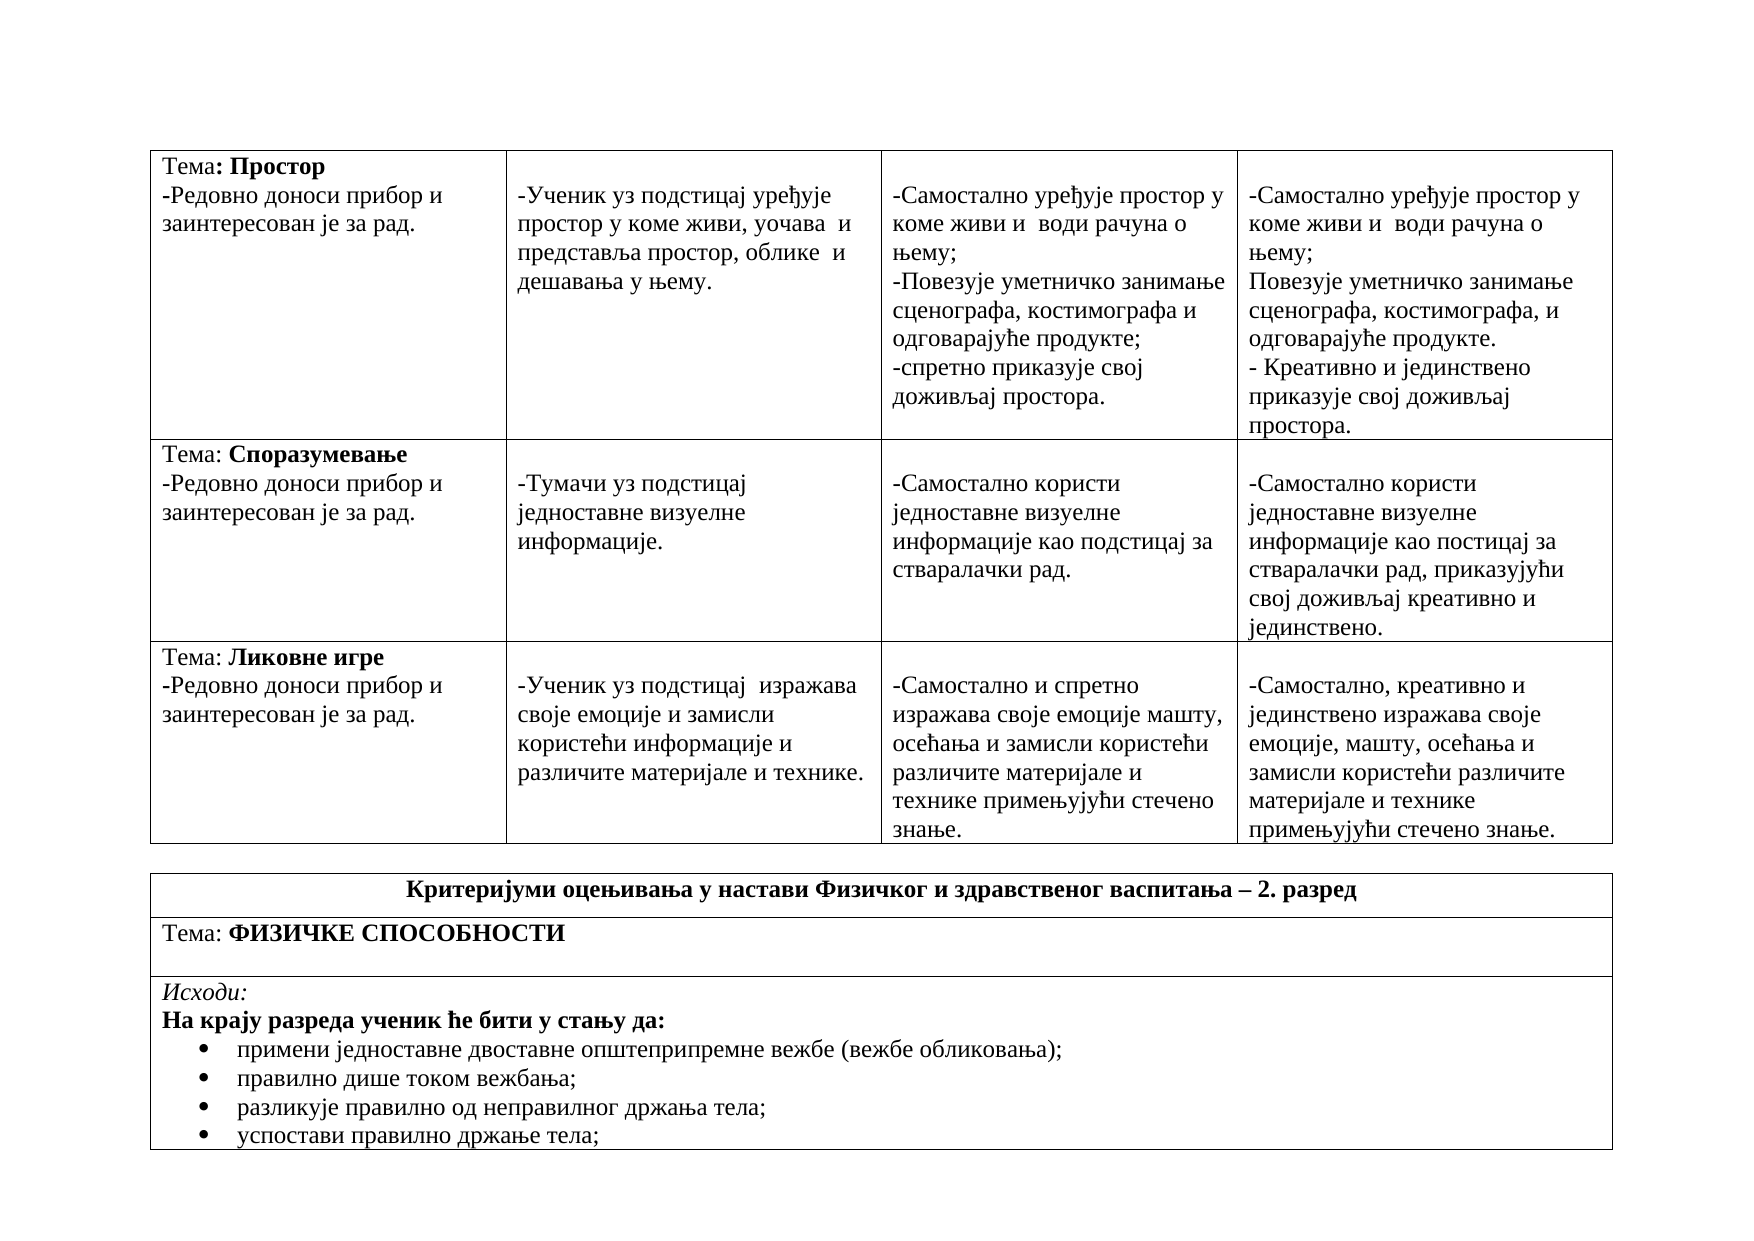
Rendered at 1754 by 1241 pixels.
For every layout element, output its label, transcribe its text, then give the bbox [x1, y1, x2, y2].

table_cell -Тумачи уз подстицај једноставне визуелне информације. [507, 440, 881, 641]
table_cell -Самостално уређује простор у коме живи и води рачуна о њему; Повезује уметничко занимање сценографа, костимографа, и одговарајуће продукте. - Креативно и јединствено приказује свој доживљај простора. [1238, 151, 1612, 438]
table_cell -Самостално и спретно изражава своје емоције машту, осећања и замисли користећи различите материјале и технике примењујући стечено знање. [882, 642, 1237, 843]
table_cell Исходи: На крају разреда ученик ће бити у стању да: примени једноставне двоставне општеприпремне вежбе (вежбе обликовања); правилно дише током вежбања; разликује правилно од неправилног држања тела; успостави правилно држање тела; [151, 977, 1612, 1149]
table_cell Тема: Простор -Редовно доноси прибор и заинтересован је за рад. [151, 151, 506, 438]
table_cell Тема: Споразумевање -Редовно доноси прибор и заинтересован је за рад. [151, 440, 506, 641]
table_cell Тема: Ликовне игре -Редовно доноси прибор и заинтересован је за рад. [151, 642, 506, 843]
table_cell -Самостално користи једноставне визуелне информације као подстицај за стваралачки рад. [882, 440, 1237, 641]
table_cell -Ученик уз подстицај изражава своје емоције и замисли користећи информације и различите материјале и технике. [507, 642, 881, 843]
table_cell -Самостално користи једноставне визуелне информације као постицај за стваралачки рад, приказујући свој доживљај креативно и јединствено. [1238, 440, 1612, 641]
table_cell Тема: ФИЗИЧКЕ СПОСОБНОСТИ [151, 918, 1612, 976]
table_cell -Ученик уз подстицај уређује простор у коме живи, уочава и представља простор, облике и дешавања у њему. [507, 151, 881, 438]
table_header Критеријуми оцењивања у настави Физичког и здравственог васпитања – 2. разред [151, 874, 1612, 917]
table_cell -Самостално, креативно и јединствено изражава своје емоције, машту, осећања и замисли користећи различите материјале и технике примењујући стечено знање. [1238, 642, 1612, 843]
table_cell -Самостално уређује простор у коме живи и води рачуна о њему; -Повезује уметничко занимање сценографа, костимографа и одговарајуће продукте; -спретно приказује свој доживљај простора. [882, 151, 1237, 438]
